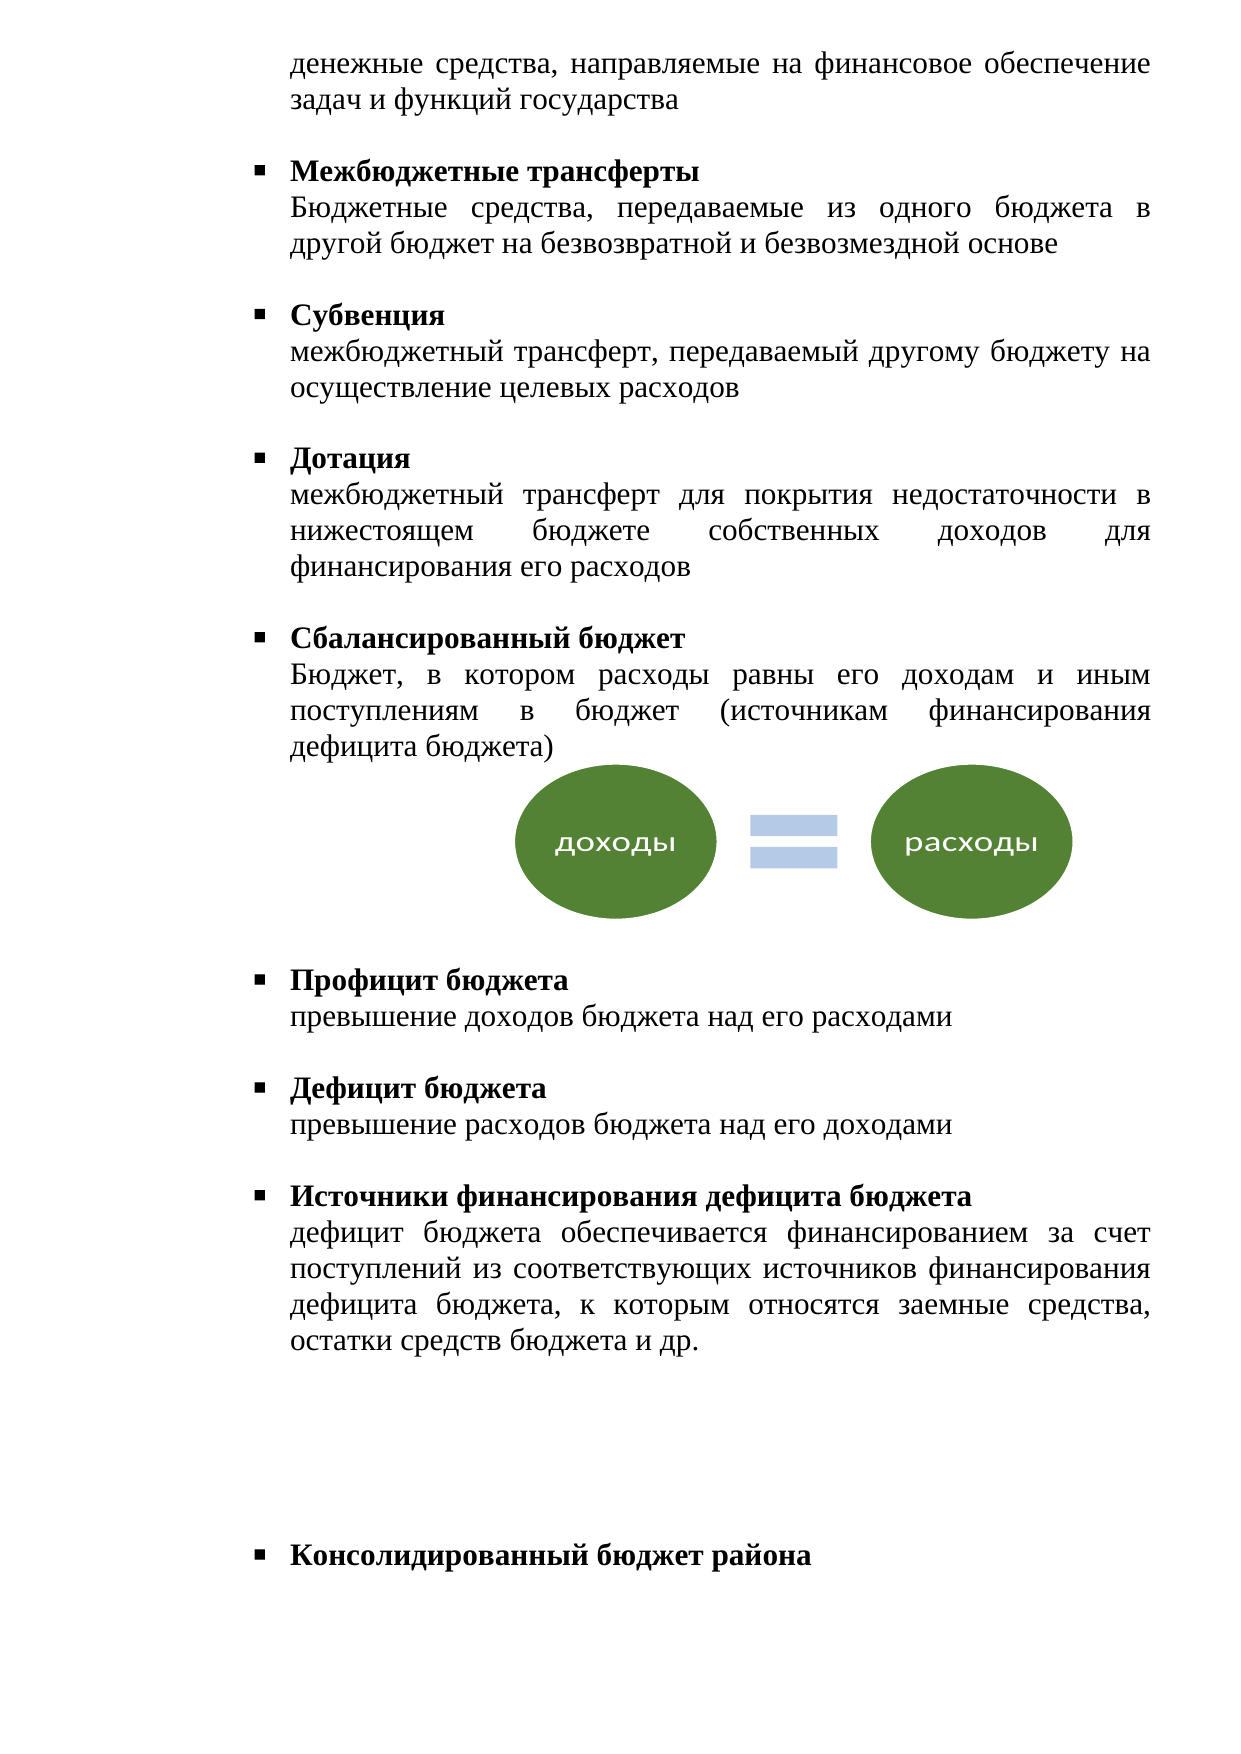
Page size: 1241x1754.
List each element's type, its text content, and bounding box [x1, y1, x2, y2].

list Субвенция [252, 296, 1152, 332]
text межбюджетный трансферт для покрытия недостаточности в нижестоящем бюджете собственных доходов для финансирования его расходов [290, 476, 1152, 583]
text дефицит бюджета обеспечивается финансированием за счет поступлений из соответствующих источников финансирования дефицита бюджета, к которым относятся заемные средства, остатки средств бюджета и др. [290, 1213, 1152, 1357]
list Профицит бюджета [252, 962, 1152, 998]
list Сбалансированный бюджет [252, 619, 1152, 655]
text Бюджетные средства, передаваемые из одного бюджета в другой бюджет на безвозвратной и безвозмездной основе [290, 188, 1152, 260]
list Межбюджетные трансферты [252, 152, 1152, 188]
list Дотация [252, 440, 1152, 476]
text межбюджетный трансферт, передаваемый другому бюджету на осуществление целевых расходов [290, 332, 1152, 404]
text Бюджет, в котором расходы равны его доходам и иным поступлениям в бюджет (источникам финансирования дефицита бюджета) [290, 655, 1152, 763]
text превышение доходов бюджета над его расходами [290, 998, 1152, 1033]
list Источники финансирования дефицита бюджета [252, 1177, 1152, 1213]
list Консолидированный бюджет района [252, 1537, 1152, 1573]
text превышение расходов бюджета над его доходами [290, 1105, 1152, 1141]
list Дефицит бюджета [252, 1069, 1152, 1105]
text денежные средства, направляемые на финансовое обеспечение задач и функций государства [290, 44, 1152, 116]
